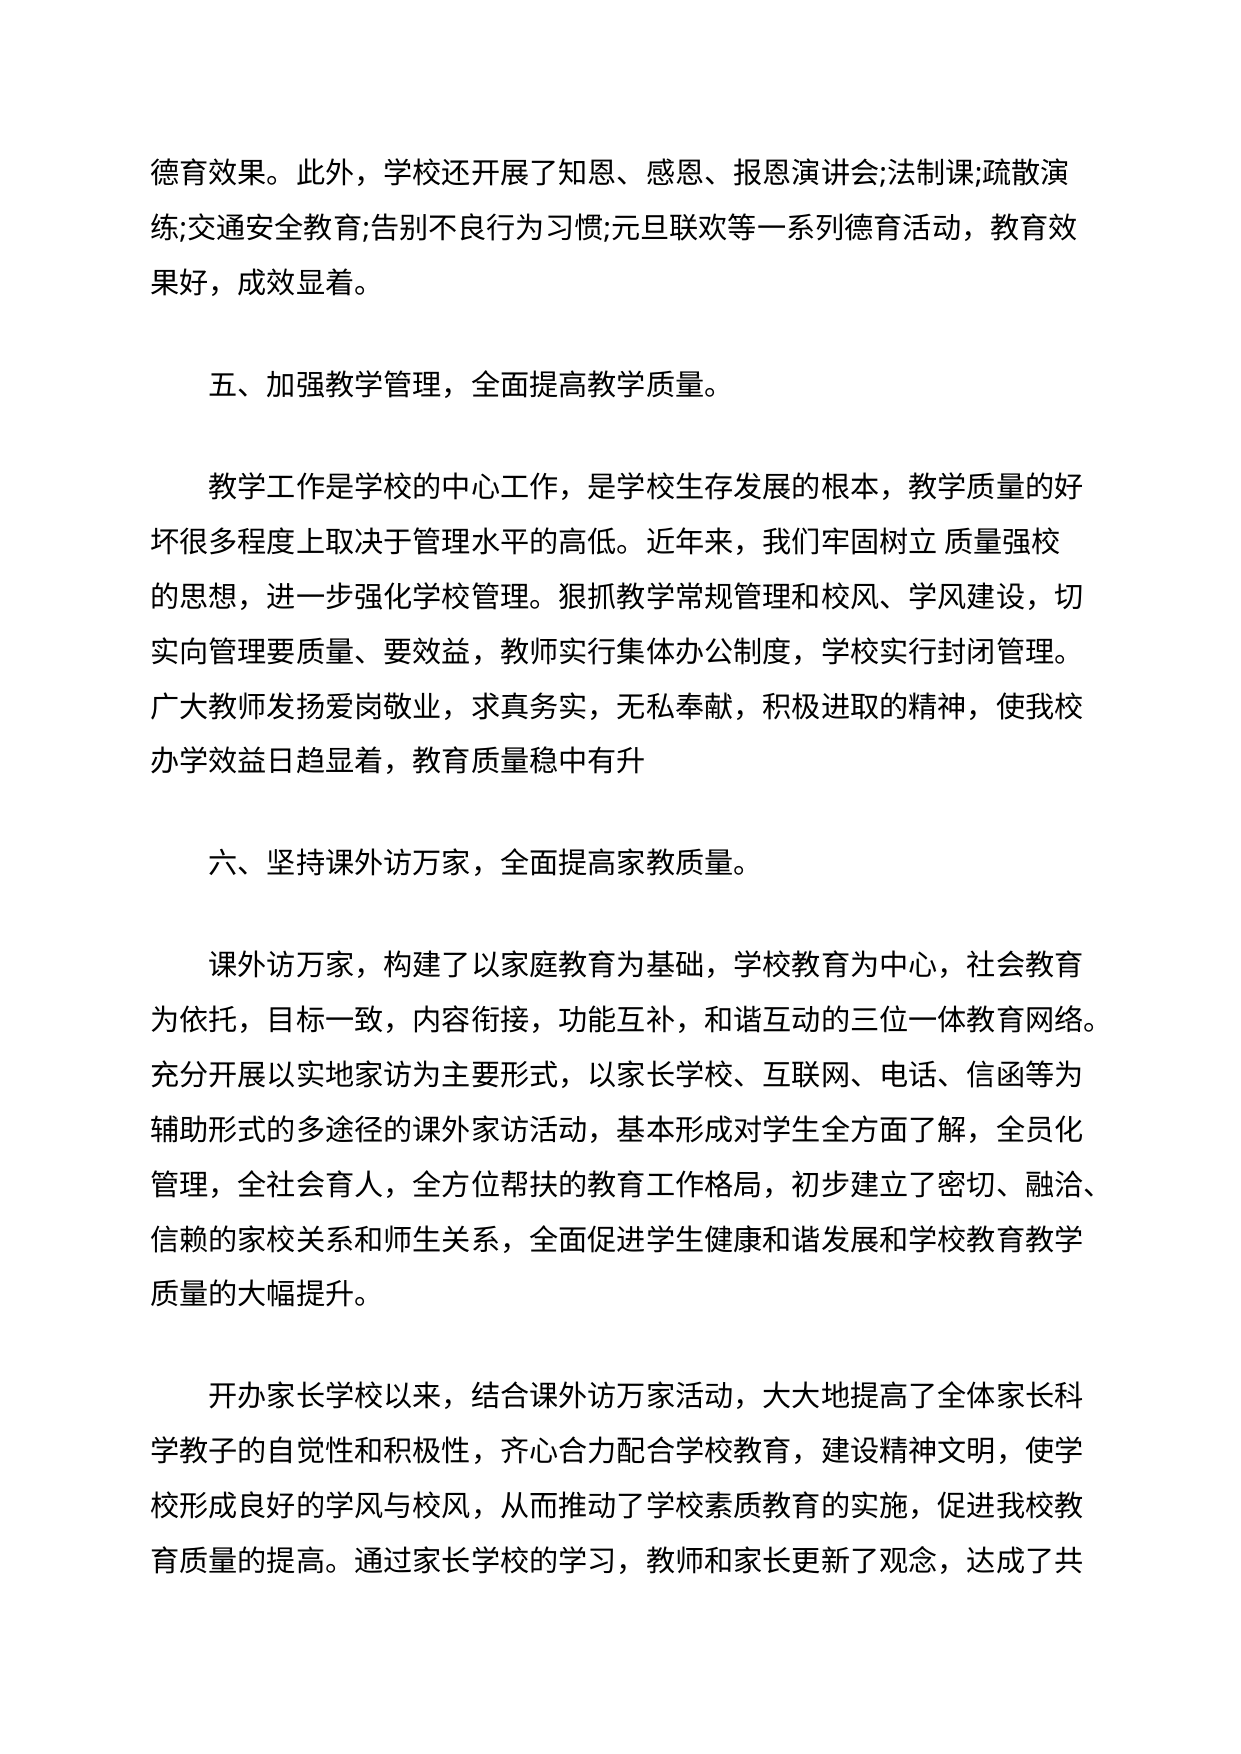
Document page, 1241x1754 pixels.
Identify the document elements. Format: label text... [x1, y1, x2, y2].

text 课外访万家，构建了以家庭教育为基础，学校教育为中心，社会教育为依托，目标一致，内容衔接，功能互补，和谐互动的三位一体教育网络。充分开展以实地家访为主要形式，以家长学校、互联网、电话、信函等为辅助形式的多途径的课外家访活动，基本形成对学生全方面了解，全员化管理，全社会育人，全方位帮扶的教育工作格局，初步建立了密切、融洽、信赖的家校关系和师生关系，全面促进学生健康和谐发展和学校教育教学质量的大幅提升。 [150, 942, 1090, 1313]
text 五、加强教学管理，全面提高教学质量。 [150, 362, 1090, 404]
text 六、坚持课外访万家，全面提高家教质量。 [150, 840, 1090, 882]
text 教学工作是学校的中心工作，是学校生存发展的根本，教学质量的好坏很多程度上取决于管理水平的高低。近年来，我们牢固树立 质量强校 的思想，进一步强化学校管理。狠抓教学常规管理和校风、学风建设，切实向管理要质量、要效益，教师实行集体办公制度，学校实行封闭管理。广大教师发扬爱岗敬业，求真务实，无私奉献，积极进取的精神，使我校办学效益日趋显着，教育质量稳中有升 [150, 463, 1090, 780]
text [150, 150, 1090, 302]
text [150, 1373, 1090, 1580]
